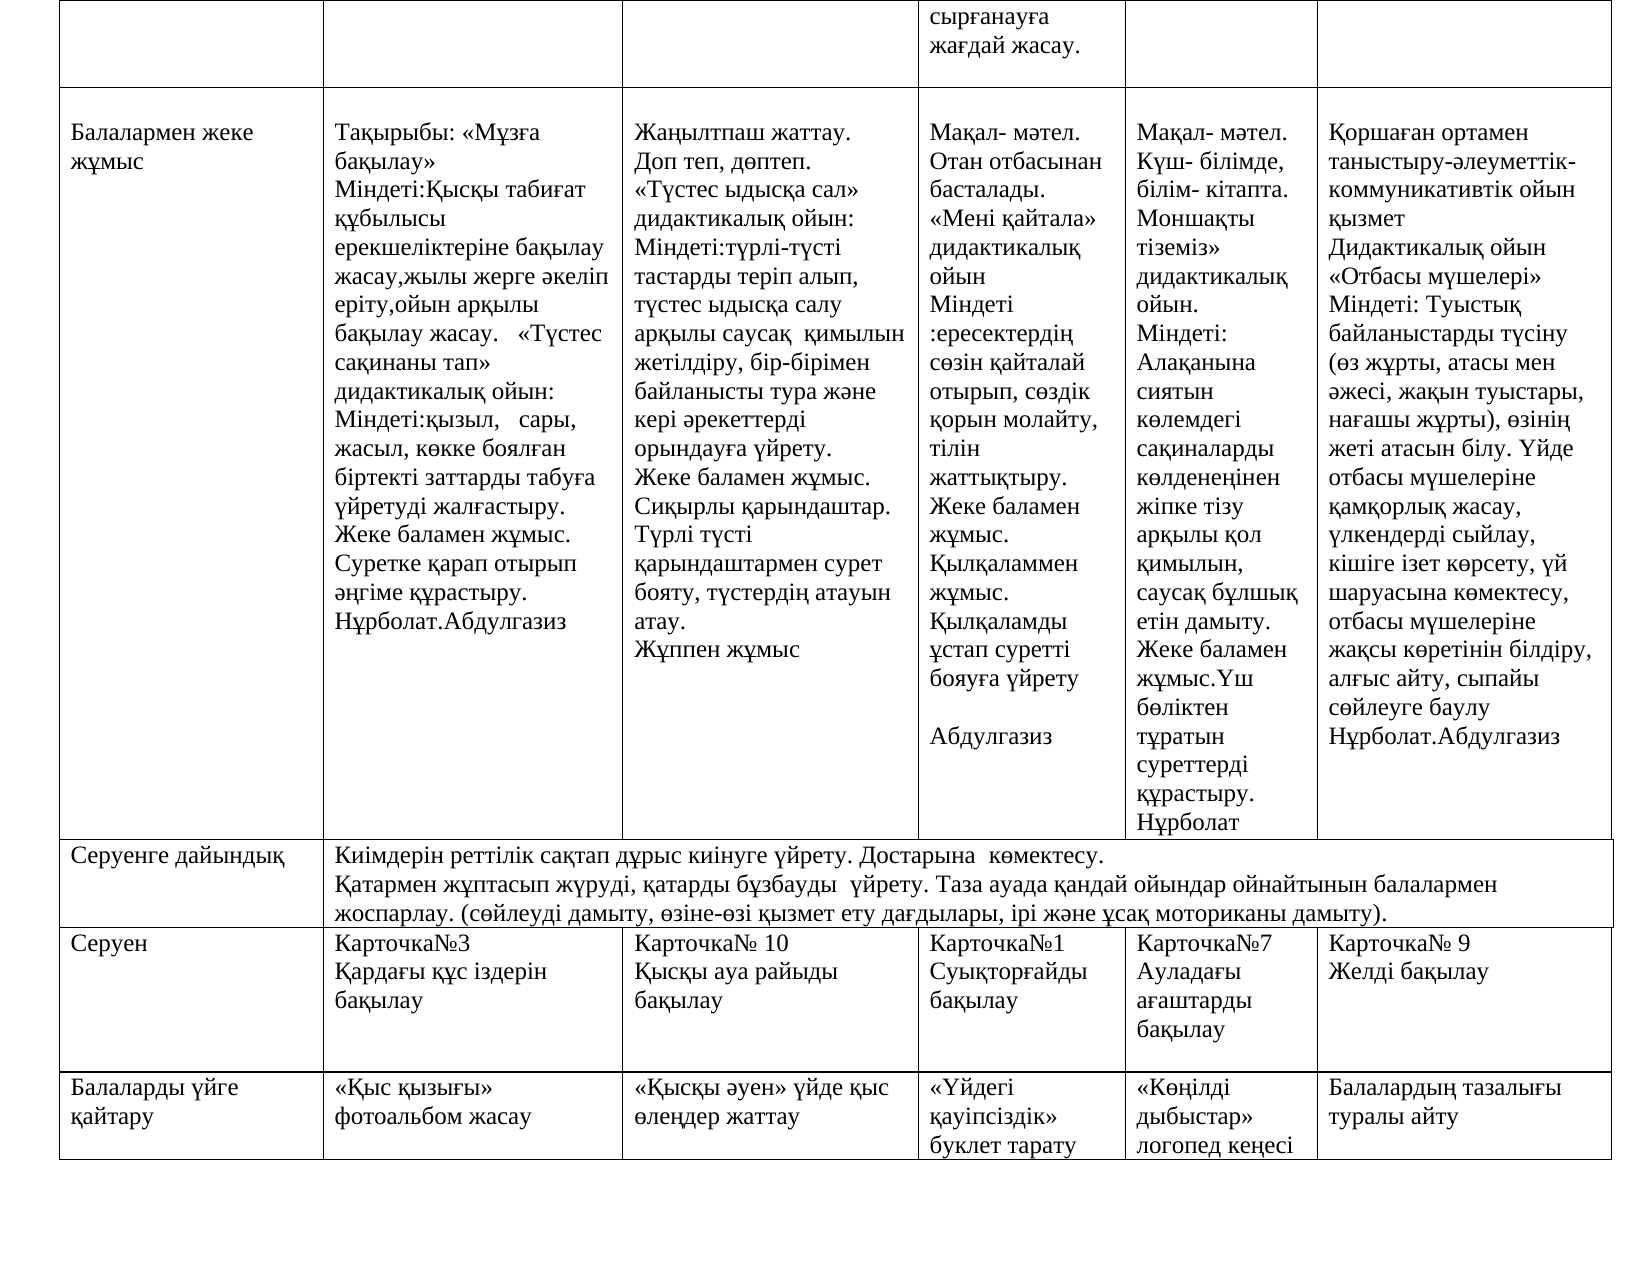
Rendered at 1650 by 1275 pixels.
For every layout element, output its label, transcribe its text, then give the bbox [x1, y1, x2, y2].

table_cell Карточка№ 9 Желді бақылау [1318, 928, 1611, 1071]
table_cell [623, 1, 918, 87]
table_cell Балаларды үйге қайтару [60, 1073, 323, 1159]
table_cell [1318, 1, 1611, 87]
table_cell Карточка№3 Қардағы құс іздерін бақылау [324, 928, 622, 1071]
table_cell «Қыс қызығы» фотоальбом жасау [324, 1073, 622, 1159]
table_cell Тақырыбы: «Мұзға бақылау» Міндеті:Қысқы табиғат құбылысы ерекшеліктеріне бақылау жасау,жылы жерге әкеліп еріту,ойын арқылы бақылау жасау. «Түстес сақинаны тап» дидактикалық ойын: Міндеті:қызыл, сары, жасыл, көкке боялған біртекті заттарды табуға үйретуді жалғастыру. Жеке баламен жұмыс. Суретке қарап отырып әңгіме құрастыру. Нұрболат.Абдулгазиз [324, 88, 622, 839]
table_cell Балалардың тазалығы туралы айту [1318, 1073, 1611, 1159]
table_cell Қоршаған ортамен таныстыру-әлеуметтік-коммуникативтік ойын қызмет Дидактикалық ойын «Отбасы мүшелері» Міндеті: Туыстық байланыстарды түсіну (өз жұрты, атасы мен әжесі, жақын туыстары, нағашы жұрты), өзінің жеті атасын білу. Үйде отбасы мүшелеріне қамқорлық жасау, үлкендерді сыйлау, кішіге ізет көрсету, үй шаруасына көмектесу, отбасы мүшелеріне жақсы көретінін білдіру, алғыс айту, сыпайы сөйлеуге баулу Нұрболат.Абдулгазиз [1318, 88, 1611, 839]
table_cell Мақал- мәтел. Күш- білімде, білім- кітапта. Моншақты тіземіз» дидактикалық ойын. Міндеті: Алақанына сиятын көлемдегі сақиналарды көлденеңінен жіпке тізу арқылы қол қимылын, саусақ бұлшық етін дамыту. Жеке баламен жұмыс.Үш бөліктен тұратын суреттерді құрастыру. Нұрболат [1126, 88, 1317, 839]
table_cell Балалармен жеке жұмыс [60, 88, 323, 839]
table_cell «Қысқы әуен» үйде қыс өлеңдер жаттау [623, 1073, 918, 1159]
table_cell Серуенге дайындық [60, 840, 323, 927]
table_cell Киімдерін реттілік сақтап дұрыс киінуге үйрету. Достарына көмектесу. Қатармен жұптасып жүруді, қатарды бұзбауды үйрету. Таза ауада қандай ойындар ойнайтынын балалармен жоспарлау. (сөйлеуді дамыту, өзіне-өзі қызмет ету дағдылары, ірі және ұсақ моториканы дамыту). [324, 840, 1613, 927]
table_cell «Көңілді дыбыстар» логопед кеңесі [1126, 1073, 1317, 1159]
table_cell Карточка№1 Суықторғайды бақылау [919, 928, 1125, 1071]
table_cell «Үйдегі қауіпсіздік» буклет тарату [919, 1073, 1125, 1159]
table_cell [60, 1, 323, 87]
table_cell Серуен [60, 928, 323, 1071]
table_cell Жаңылтпаш жаттау. Доп теп, дөптеп. «Түстес ыдысқа сал» дидактикалық ойын: Міндеті:түрлі-түсті тастарды теріп алып, түстес ыдысқа салу арқылы саусақ қимылын жетілдіру, бір-бірімен байланысты тура және кері әрекеттерді орындауға үйрету. Жеке баламен жұмыс. Сиқырлы қарындаштар. Түрлі түсті қарындаштармен сурет бояту, түстердің атауын атау. Жұппен жұмыс [623, 88, 918, 839]
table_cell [324, 1, 622, 87]
table_cell Карточка№ 10 Қысқы ауа райыды бақылау [623, 928, 918, 1071]
table_cell Мақал- мәтел. Отан отбасынан басталады. «Мені қайтала» дидактикалық ойын Міндеті:ересектердің сөзін қайталай отырып, сөздік қорын молайту, тілін жаттықтыру. Жеке баламен жұмыс. Қылқаламмен жұмыс. Қылқаламды ұстап суретті бояуға үйрету Абдулгазиз [919, 88, 1125, 839]
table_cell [1126, 1, 1317, 87]
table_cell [919, 1, 1125, 87]
